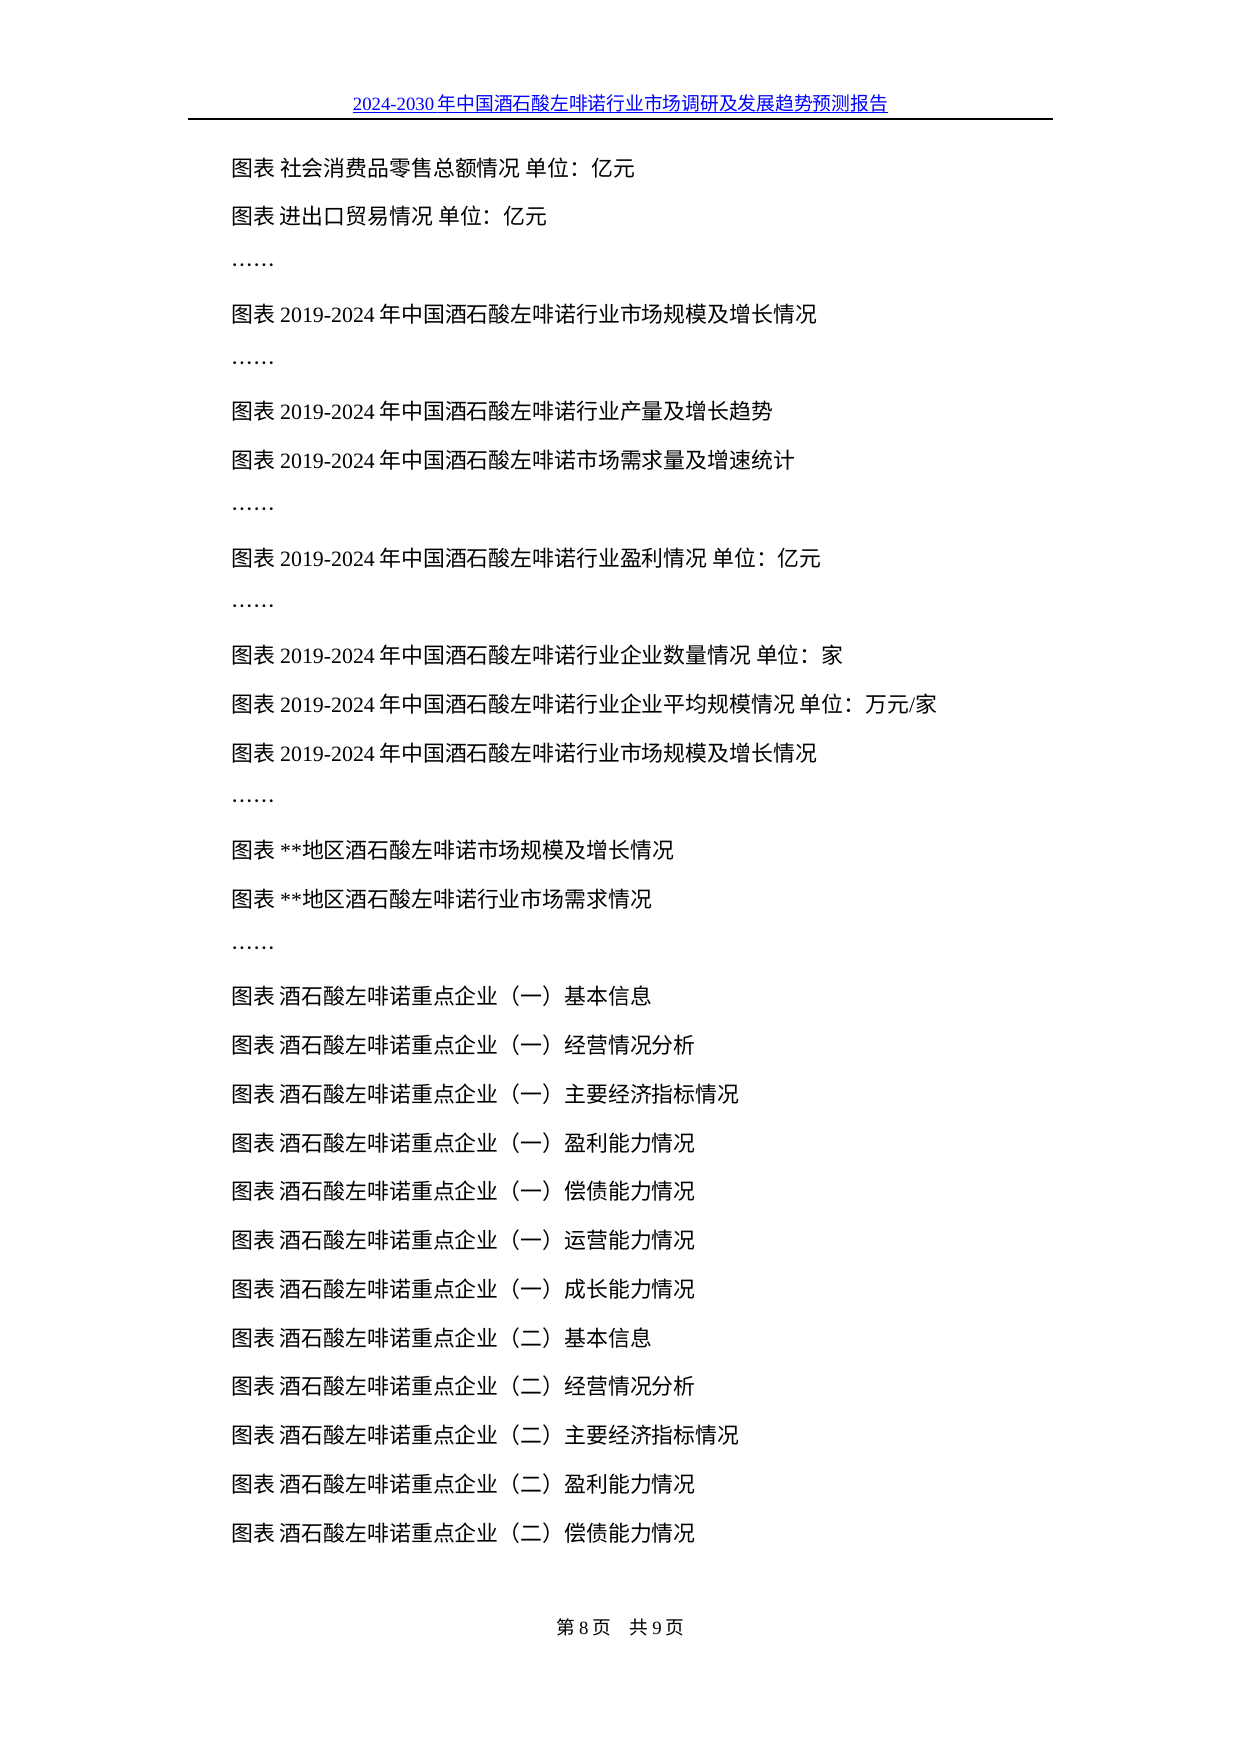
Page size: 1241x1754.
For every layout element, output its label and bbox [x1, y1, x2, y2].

text [187, 150, 1053, 1548]
